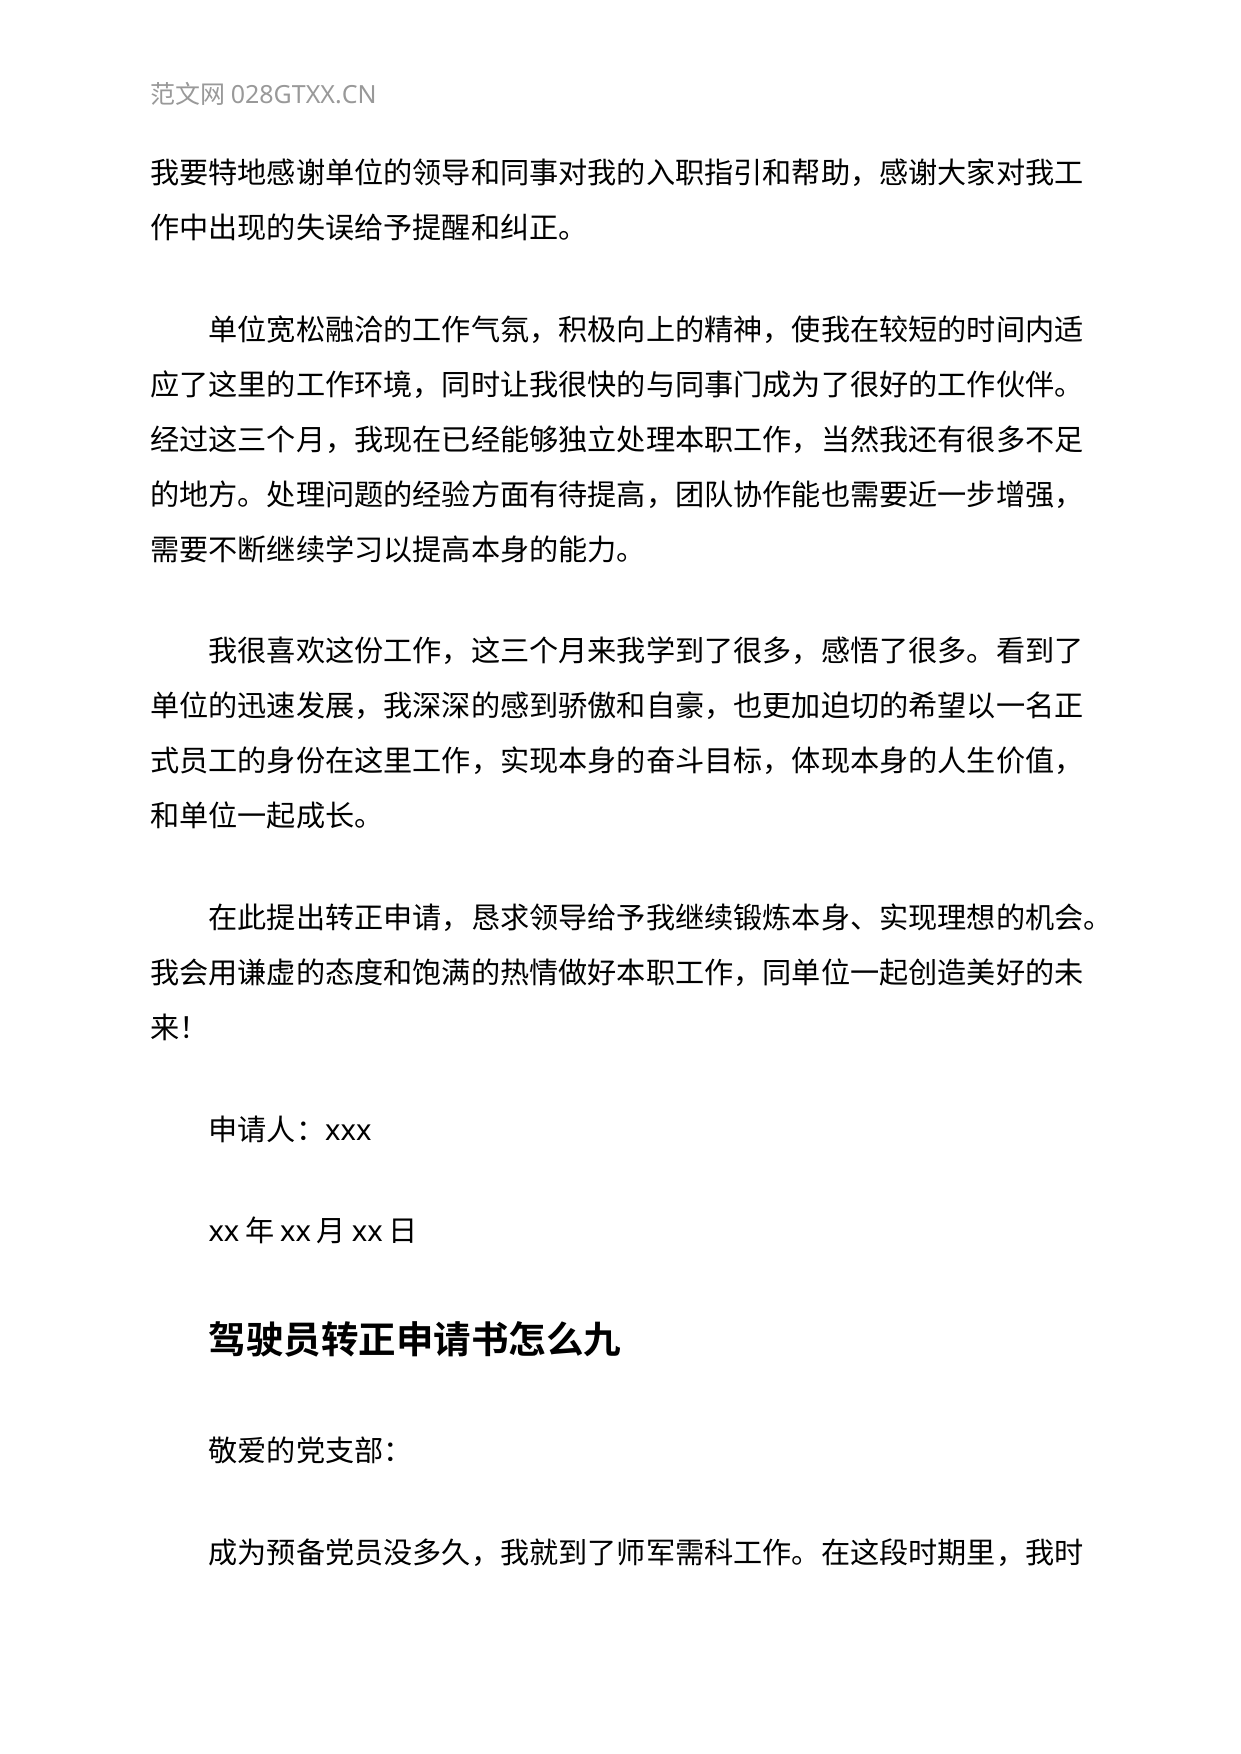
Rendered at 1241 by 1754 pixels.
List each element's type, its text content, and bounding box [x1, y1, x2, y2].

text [150, 150, 1090, 247]
text 在此提出转正申请，恳求领导给予我继续锻炼本身、实现理想的机会。我会用谦虚的态度和饱满的热情做好本职工作，同单位一起创造美好的未来！ [150, 894, 1090, 1047]
text 我很喜欢这份工作，这三个月来我学到了很多，感悟了很多。看到了单位的迅速发展，我深深的感到骄傲和自豪，也更加迫切的希望以一名正式员工的身份在这里工作，实现本身的奋斗目标，体现本身的人生价值，和单位一起成长。 [150, 628, 1090, 835]
text 单位宽松融洽的工作气氛，积极向上的精神，使我在较短的时间内适应了这里的工作环境，同时让我很快的与同事门成为了很好的工作伙伴。经过这三个月，我现在已经能够独立处理本职工作，当然我还有很多不足的地方。处理问题的经验方面有待提高，团队协作能也需要近一步增强，需要不断继续学习以提高本身的能力。 [150, 307, 1090, 568]
text 敬爱的党支部： [150, 1427, 1090, 1470]
text 申请人：xxx [150, 1106, 1090, 1148]
text xx年xx月xx日 [150, 1208, 1090, 1250]
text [150, 1529, 1090, 1571]
text 驾驶员转正申请书怎么九 [150, 1310, 1090, 1364]
